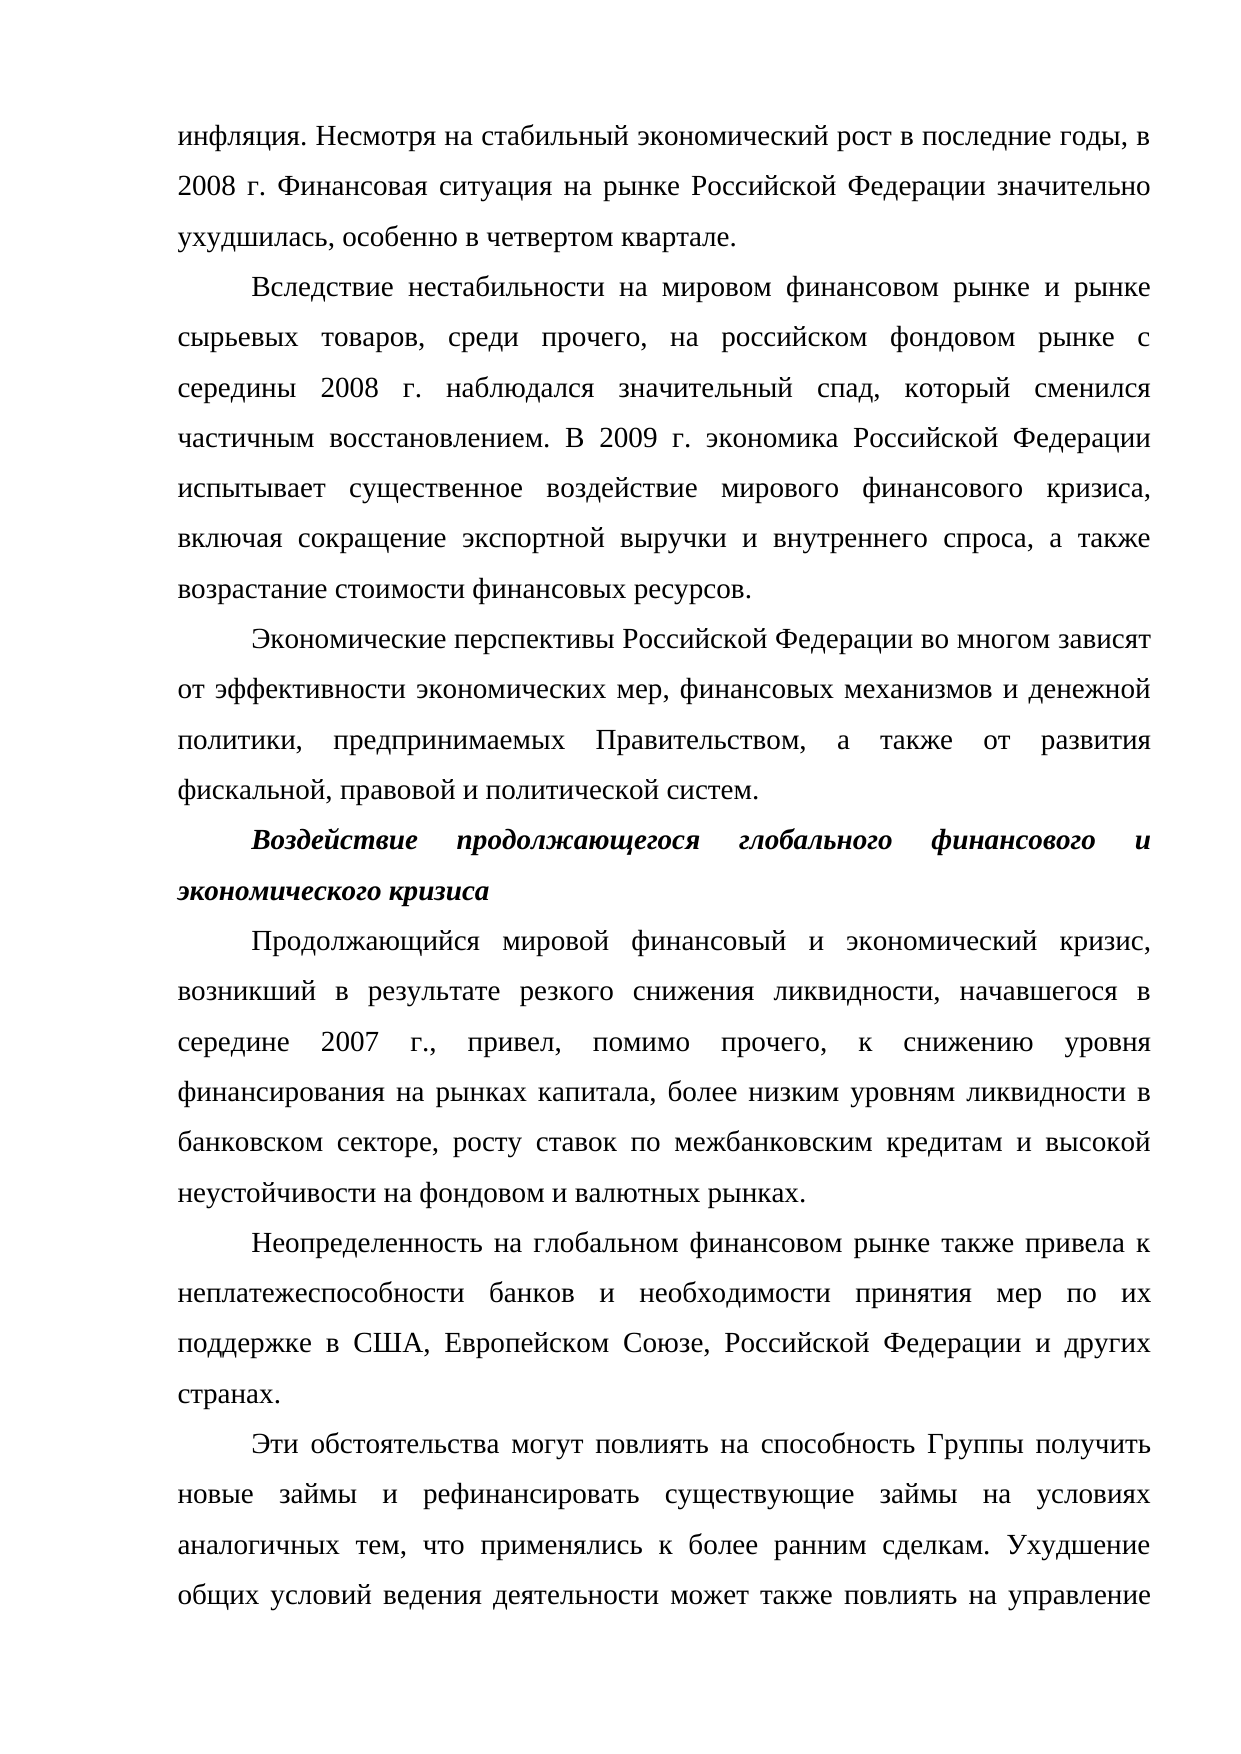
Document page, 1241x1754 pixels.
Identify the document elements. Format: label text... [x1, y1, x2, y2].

text Продолжающийся мировой финансовый и экономический кризис, возникший в результате резкого снижения ликвидности, начавшегося в середине 2007 г., привел, помимо прочего, к снижению уровня финансирования на рынках капитала, более низким уровням ликвидности в банковском секторе, росту ставок по межбанковским кредитам и высокой неустойчивости на фондовом и валютных рынках. [177, 923, 1152, 1208]
text Вследствие нестабильности на мировом финансовом рынке и рынке сырьевых товаров, среди прочего, на российском фондовом рынке с середины 2008 г. наблюдался значительный спад, который сменился частичным восстановлением. В 2009 г. экономика Российской Федерации испытывает существенное воздействие мирового финансового кризиса, включая сокращение экспортной выручки и внутреннего спроса, а также возрастание стоимости финансовых ресурсов. [177, 269, 1152, 604]
text Воздействие продолжающегося глобального финансового и экономического кризиса [177, 822, 1152, 906]
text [177, 1426, 1152, 1611]
text Экономические перспективы Российской Федерации во многом зависят от эффективности экономических мер, финансовых механизмов и денежной политики, предпринимаемых Правительством, а также от развития фискальной, правовой и политической систем. [177, 621, 1152, 806]
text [177, 118, 1152, 252]
text Неопределенность на глобальном финансовом рынке также привела к неплатежеспособности банков и необходимости принятия мер по их поддержке в США, Европейском Союзе, Российской Федерации и других странах. [177, 1225, 1152, 1409]
